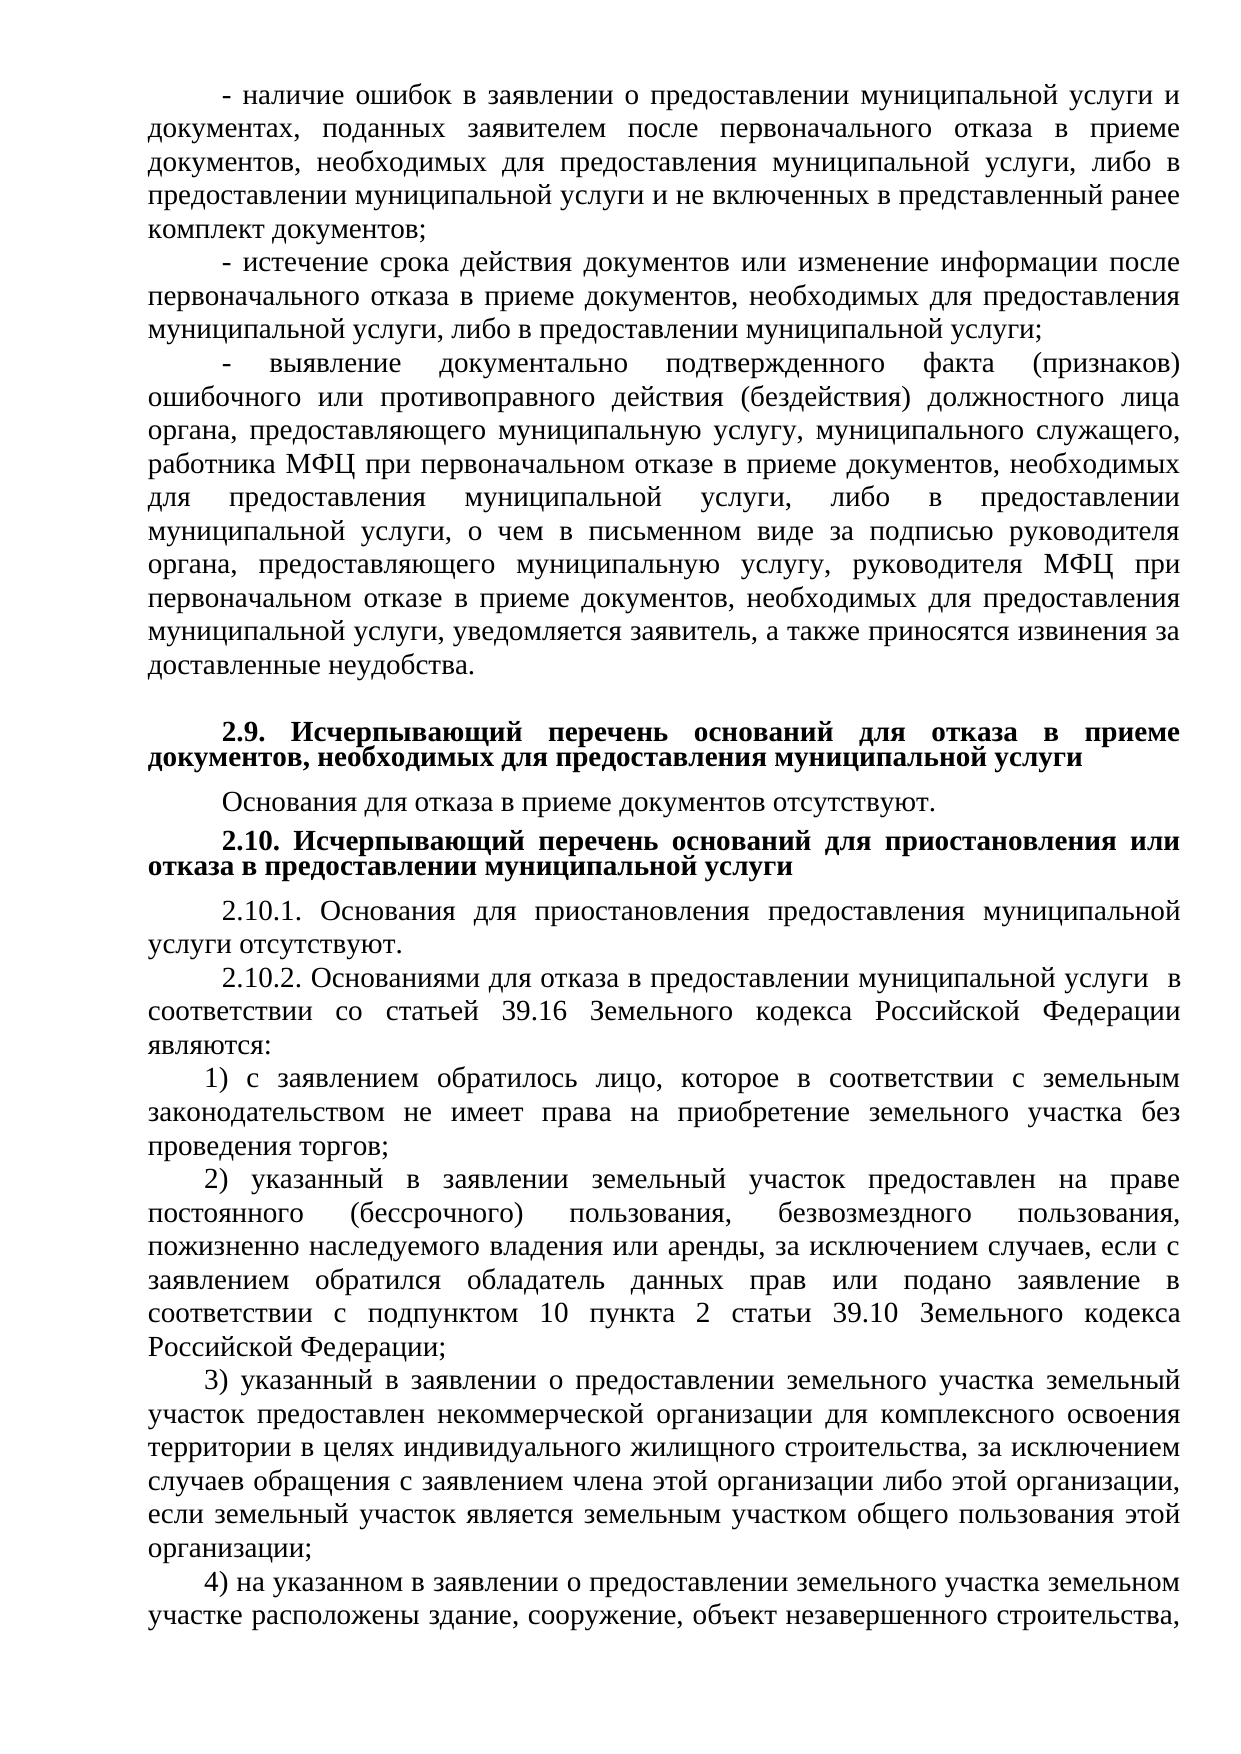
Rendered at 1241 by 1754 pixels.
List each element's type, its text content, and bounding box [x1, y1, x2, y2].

text 2.10.1. Основания для приостановления предоставления муниципальной услуги отсутствуют. [148, 893, 1181, 960]
text - истечение срока действия документов или изменение информации после первоначального отказа в приеме документов, необходимых для предоставления муниципальной услуги, либо в предоставлении муниципальной услуги; [148, 244, 1181, 345]
text 3) указанный в заявлении о предоставлении земельного участка земельный участок предоставлен некоммерческой организации для комплексного освоения территории в целях индивидуального жилищного строительства, за исключением случаев обращения с заявлением члена этой организации либо этой организации, если земельный участок является земельным участком общего пользования этой организации; [148, 1362, 1181, 1564]
text 2) указанный в заявлении земельный участок предоставлен на праве постоянного (бессрочного) пользования, безвозмездного пользования, пожизненно наследуемого владения или аренды, за исключением случаев, если с заявлением обратился обладатель данных прав или подано заявление в соответствии с подпунктом 10 пункта 2 статьи 39.10 Земельного кодекса Российской Федерации; [148, 1161, 1181, 1362]
text 2.9. Исчерпывающий перечень оснований для отказа в приеме документов, необходимых для предоставления муниципальной услуги [148, 722, 1181, 772]
text 1) с заявлением обратилось лицо, которое в соответствии с земельным законодательством не имеет права на приобретение земельного участка без проведения торгов; [148, 1061, 1181, 1161]
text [148, 1564, 1181, 1631]
text Основания для отказа в приеме документов отсутствуют. [148, 784, 1181, 818]
text - выявление документально подтвержденного факта (признаков) ошибочного или противоправного действия (бездействия) должностного лица органа, предоставляющего муниципальную услугу, муниципального служащего, работника МФЦ при первоначальном отказе в приеме документов, необходимых для предоставления муниципальной услуги, либо в предоставлении муниципальной услуги, о чем в письменном виде за подписью руководителя органа, предоставляющего муниципальную услугу, руководителя МФЦ при первоначальном отказе в приеме документов, необходимых для предоставления муниципальной услуги, уведомляется заявитель, а также приносятся извинения за доставленные неудобства. [148, 345, 1181, 681]
text 2.10.2. Основаниями для отказа в предоставлении муниципальной услуги в соответствии со статьей 39.16 Земельного кодекса Российской Федерации являются: [148, 960, 1181, 1061]
text - наличие ошибок в заявлении о предоставлении муниципальной услуги и документах, поданных заявителем после первоначального отказа в приеме документов, необходимых для предоставления муниципальной услуги, либо в предоставлении муниципальной услуги и не включенных в представленный ранее комплект документов; [148, 77, 1181, 244]
text 2.10. Исчерпывающий перечень оснований для приостановления или отказа в предоставлении муниципальной услуги [148, 830, 1181, 880]
